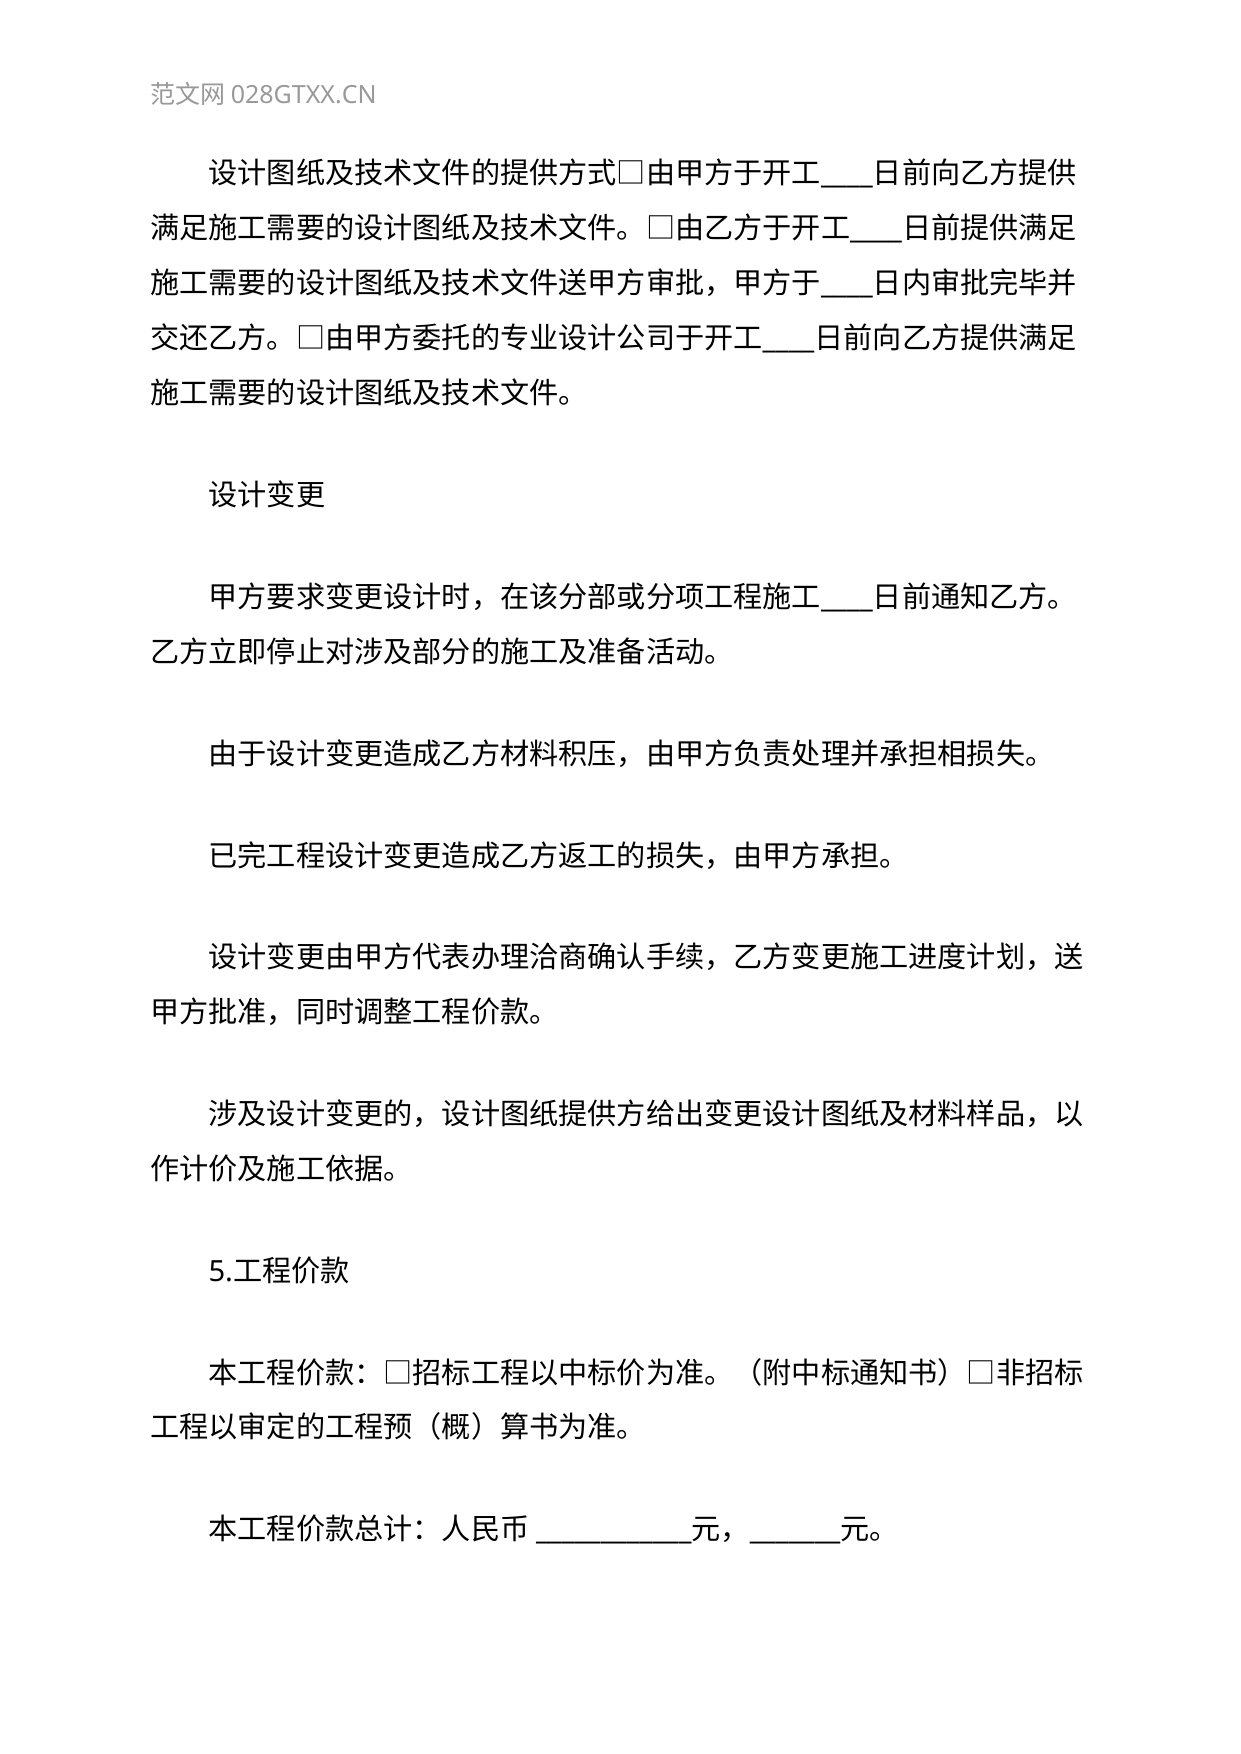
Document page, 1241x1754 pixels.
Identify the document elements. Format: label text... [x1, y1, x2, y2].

text 设计变更由甲方代表办理洽商确认手续，乙方变更施工进度计划，送甲方批准，同时调整工程价款。 [150, 934, 1090, 1031]
text 5.工程价款 [150, 1247, 1090, 1289]
text 本工程价款总计：人民币 ____________元，_______元。 [150, 1506, 1090, 1548]
text 设计图纸及技术文件的提供方式□由甲方于开工____日前向乙方提供满足施工需要的设计图纸及技术文件。□由乙方于开工____日前提供满足施工需要的设计图纸及技术文件送甲方审批，甲方于____日内审批完毕并交还乙方。□由甲方委托的专业设计公司于开工____日前向乙方提供满足施工需要的设计图纸及技术文件。 [150, 150, 1090, 412]
text 本工程价款：□招标工程以中标价为准。（附中标通知书）□非招标工程以审定的工程预（概）算书为准。 [150, 1349, 1090, 1446]
text 设计变更 [150, 472, 1090, 514]
text 甲方要求变更设计时，在该分部或分项工程施工____日前通知乙方。乙方立即停止对涉及部分的施工及准备活动。 [150, 573, 1090, 671]
text 由于设计变更造成乙方材料积压，由甲方负责处理并承担相损失。 [150, 730, 1090, 773]
text 涉及设计变更的，设计图纸提供方给出变更设计图纸及材料样品，以作计价及施工依据。 [150, 1091, 1090, 1188]
text 已完工程设计变更造成乙方返工的损失，由甲方承担。 [150, 832, 1090, 874]
